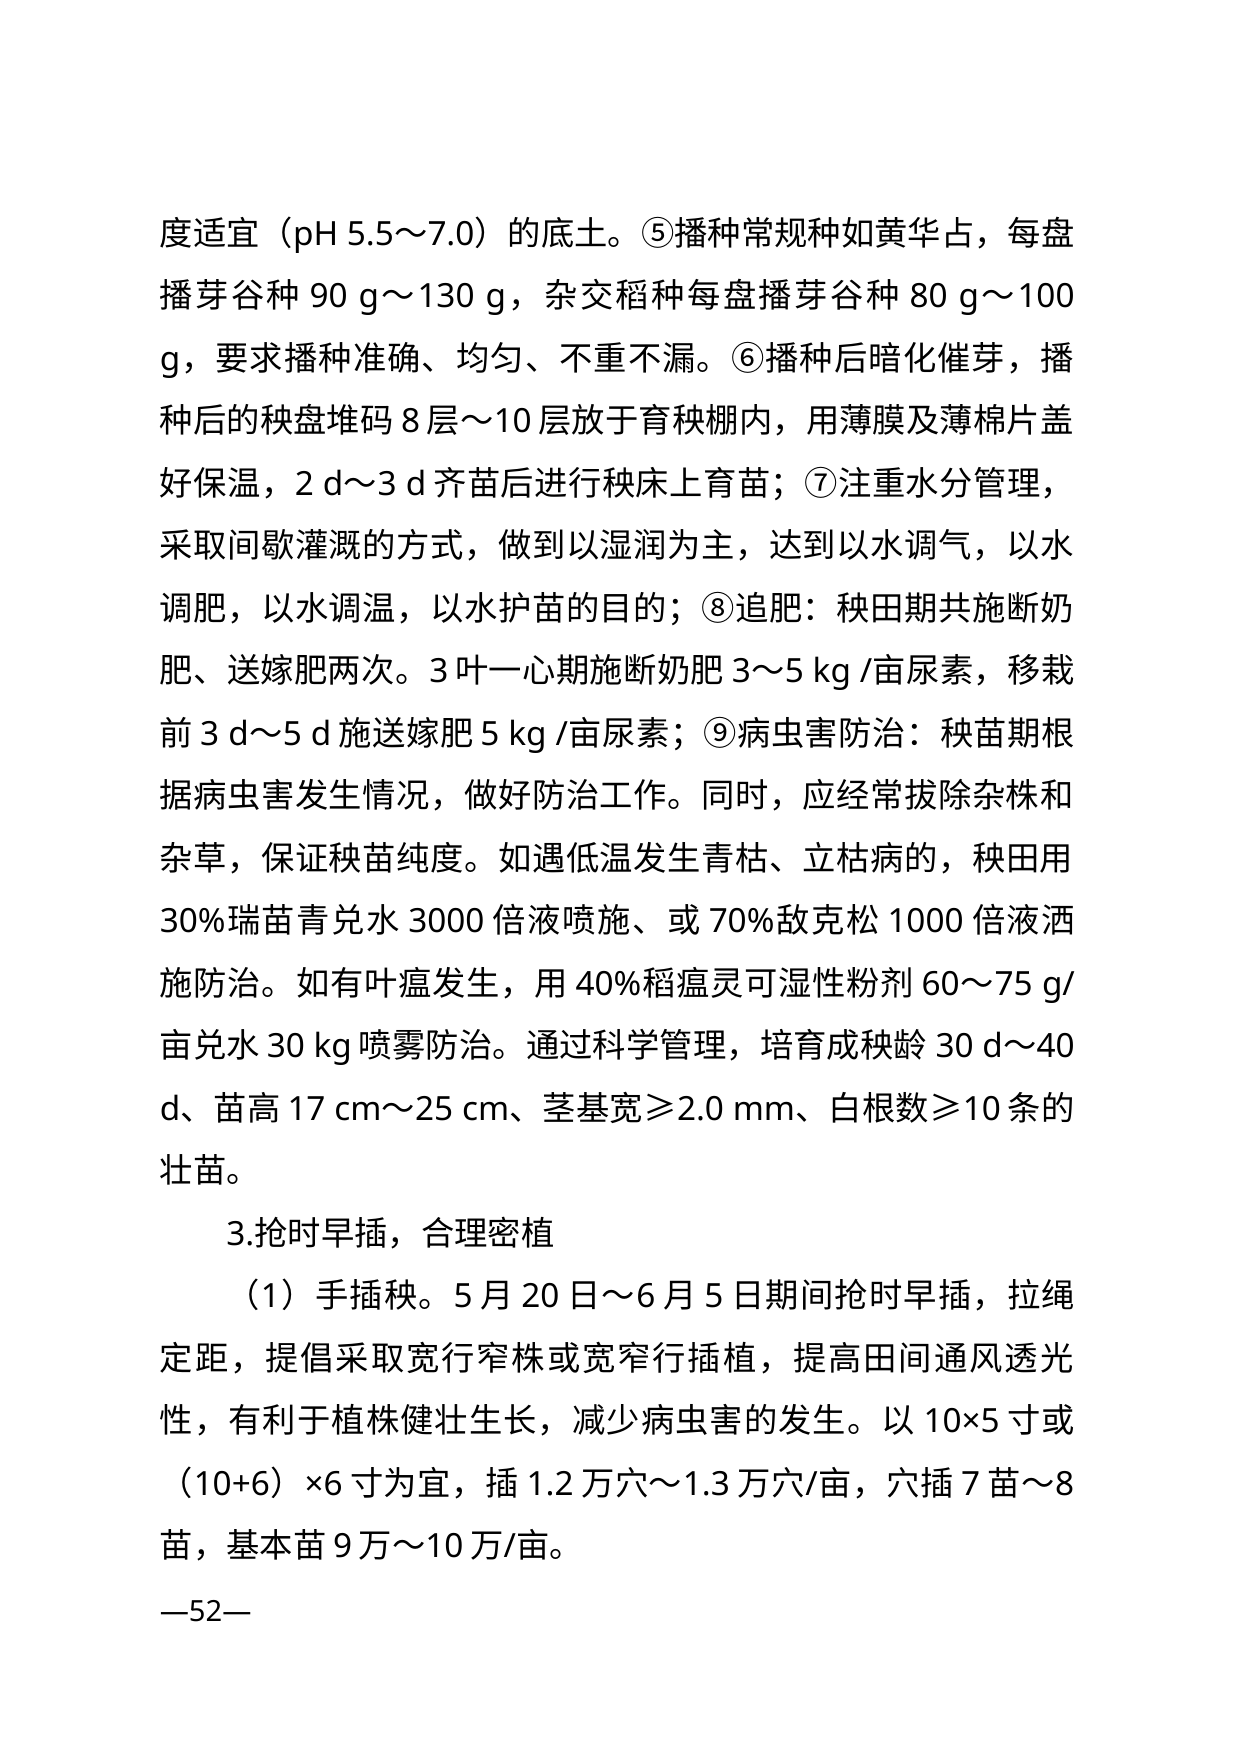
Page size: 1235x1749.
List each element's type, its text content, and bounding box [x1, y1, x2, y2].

text 3.抢时早插，合理密植 [159, 1195, 1075, 1257]
text （1）手插秧。5月20日～6月5日期间抢时早插，拉绳定距，提倡采取宽行窄株或宽窄行插植，提高田间通风透光性，有利于植株健壮生长，减少病虫害的发生。以10×5寸或（10+6）×6寸为宜，插1.2万穴～1.3万穴/亩，穴插7苗～8苗，基本苗9万～10万/亩。 [159, 1257, 1075, 1570]
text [159, 195, 1075, 1195]
